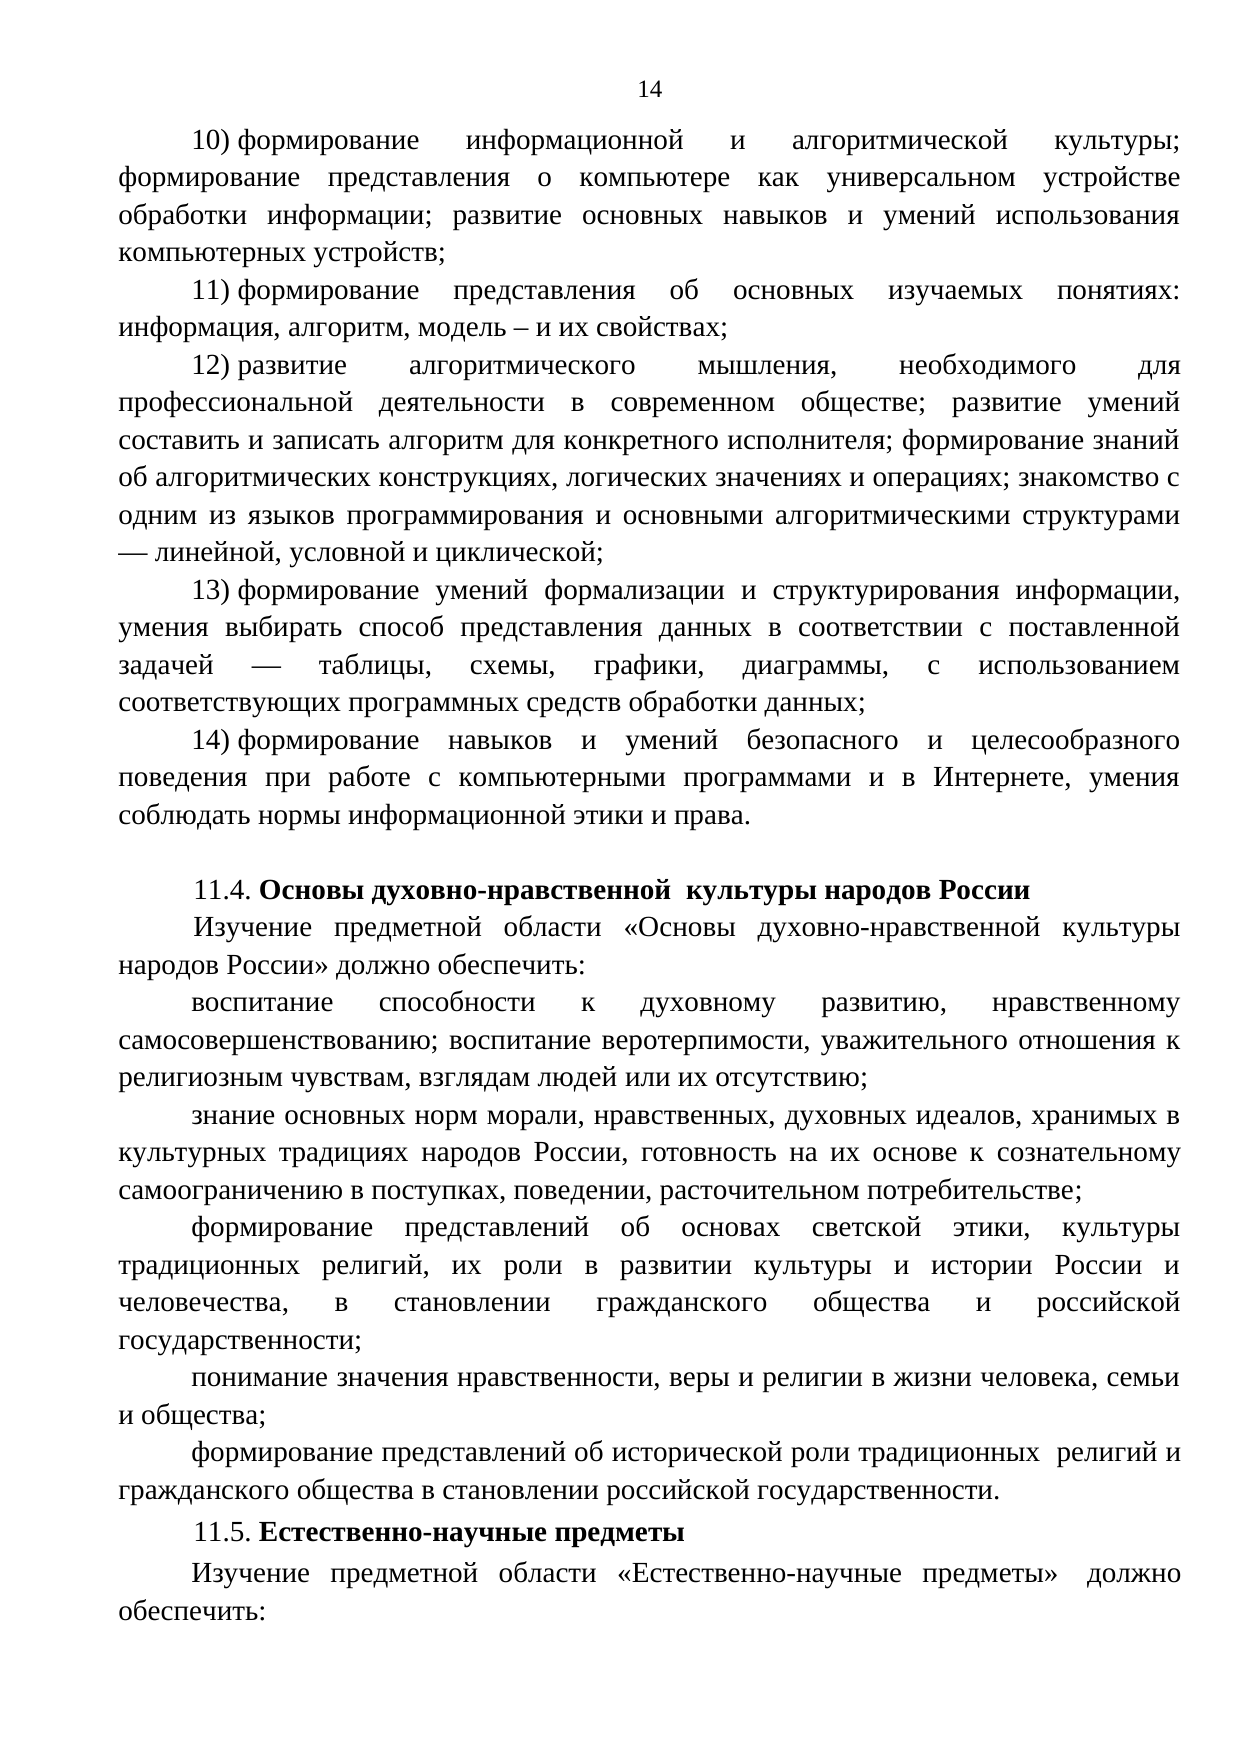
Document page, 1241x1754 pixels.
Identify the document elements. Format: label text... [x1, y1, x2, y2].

text Изучение предметной области «Естественно-научные предметы» должно обеспечить: [118, 1551, 1181, 1626]
text воспитание способности к духовному развитию, нравственному самосовершенствованию; воспитание веротерпимости, уважительного отношения к религиозным чувствам, взглядам людей или их отсутствию; [118, 981, 1181, 1093]
text 13) формирование умений формализации и структурирования информации, умения выбирать способ представления данных в соответствии с поставленной задачей — таблицы, схемы, графики, диаграммы, с использованием соответствующих программных средств обработки данных; [118, 568, 1181, 718]
text 11) формирование представления об основных изучаемых понятиях: информация, алгоритм, модель – и их свойствах; [118, 268, 1181, 343]
text 12) развитие алгоритмического мышления, необходимого для профессиональной деятельности в современном обществе; развитие умений составить и записать алгоритм для конкретного исполнителя; формирование знаний об алгоритмических конструкциях, логических значениях и операциях; знакомство с одним из языков программирования и основными алгоритмическими структурами — линейной, условной и циклической; [118, 343, 1181, 568]
text формирование представлений об исторической роли традиционных религий и гражданского общества в становлении российской государственности. [118, 1431, 1181, 1506]
text 11.4. Основы духовно-нравственной культуры народов России [118, 868, 1181, 906]
text 10) формирование информационной и алгоритмической культуры; формирование представления о компьютере как универсальном устройстве обработки информации; развитие основных навыков и умений использования компьютерных устройств; [118, 118, 1181, 268]
text формирование представлений об основах светской этики, культуры традиционных религий, их роли в развитии культуры и истории России и человечества, в становлении гражданского общества и российской государственности; [118, 1206, 1181, 1356]
text 11.5. Естественно-научные предметы [118, 1510, 1171, 1547]
text 14) формирование навыков и умений безопасного и целесообразного поведения при работе с компьютерными программами и в Интернете, умения соблюдать нормы информационной этики и права. [118, 718, 1181, 831]
text понимание значения нравственности, веры и религии в жизни человека, семьи и общества; [118, 1356, 1181, 1431]
text знание основных норм морали, нравственных, духовных идеалов, хранимых в культурных традициях народов России, готовность на их основе к сознательному самоограничению в поступках, поведении, расточительном потребительстве; [118, 1093, 1181, 1206]
text Изучение предметной области «Основы духовно-нравственной культуры народов России» должно обеспечить: [118, 906, 1181, 981]
